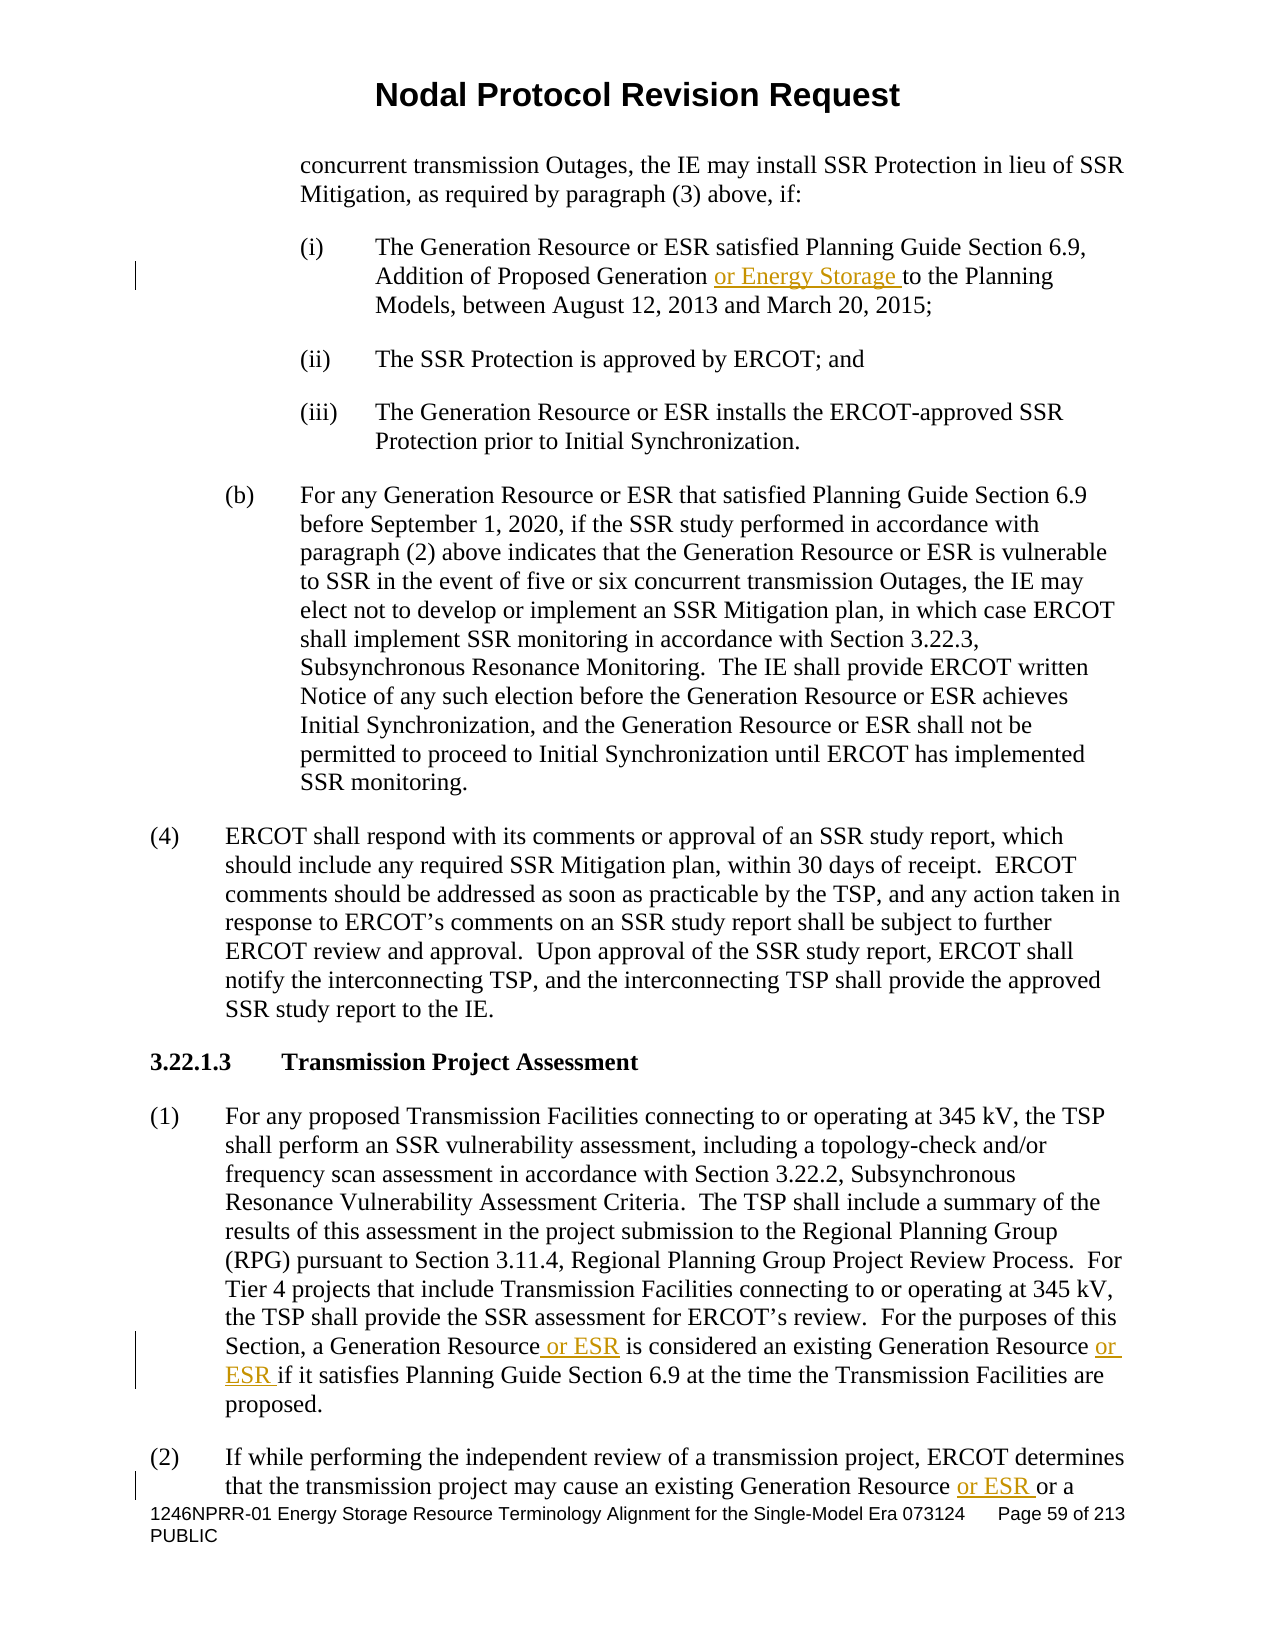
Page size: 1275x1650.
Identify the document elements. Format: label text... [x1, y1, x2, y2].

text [225, 150, 1125, 207]
text (i) The Generation Resource or ESR satisfied Planning Guide Section 6.9, Addition of Proposed Generation to the Planning Models, between August 12, 2013 and March 20, 2015; [300, 232, 1125, 319]
text (iii) The Generation Resource or ESR installs the ERCOT-approved SSR Protection prior to Initial Synchronization. [300, 397, 1125, 455]
text (4) ERCOT shall respond with its comments or approval of an SSR study report, which should include any required SSR Mitigation plan, within 30 days of receipt. ERCOT comments should be addressed as soon as practicable by the TSP, and any action taken in response to ERCOT’s comments on an SSR study report shall be subject to further ERCOT review and approval. Upon approval of the SSR study report, ERCOT shall notify the interconnecting TSP, and the interconnecting TSP shall provide the approved SSR study report to the IE. [150, 821, 1125, 1022]
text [150, 1442, 1125, 1500]
text (ii) The SSR Protection is approved by ERCOT; and [300, 344, 1125, 372]
text (1) For any proposed Transmission Facilities connecting to or operating at 345 kV, the TSP shall perform an SSR vulnerability assessment, including a topology-check and/or frequency scan assessment in accordance with Section 3.22.2, Subsynchronous Resonance Vulnerability Assessment Criteria. The TSP shall include a summary of the results of this assessment in the project submission to the Regional Planning Group (RPG) pursuant to Section 3.11.4, Regional Planning Group Project Review Process. For Tier 4 projects that include Transmission Facilities connecting to or operating at 345 kV, the TSP shall provide the SSR assessment for ERCOT’s review. For the purposes of this Section, a Generation Resource is considered an existing Generation Resource if it satisfies Planning Guide Section 6.9 at the time the Transmission Facilities are proposed. [150, 1101, 1125, 1417]
text (b) For any Generation Resource or ESR that satisfied Planning Guide Section 6.9 before September 1, 2020, if the SSR study performed in accordance with paragraph (2) above indicates that the Generation Resource or ESR is vulnerable to SSR in the event of five or six concurrent transmission Outages, the IE may elect not to develop or implement an SSR Mitigation plan, in which case ERCOT shall implement SSR monitoring in accordance with Section 3.22.3, Subsynchronous Resonance Monitoring. The IE shall provide ERCOT written Notice of any such election before the Generation Resource or ESR achieves Initial Synchronization, and the Generation Resource or ESR shall not be permitted to proceed to Initial Synchronization until ERCOT has implemented SSR monitoring. [225, 480, 1125, 796]
text 3.22.1.3 Transmission Project Assessment [150, 1047, 1125, 1076]
